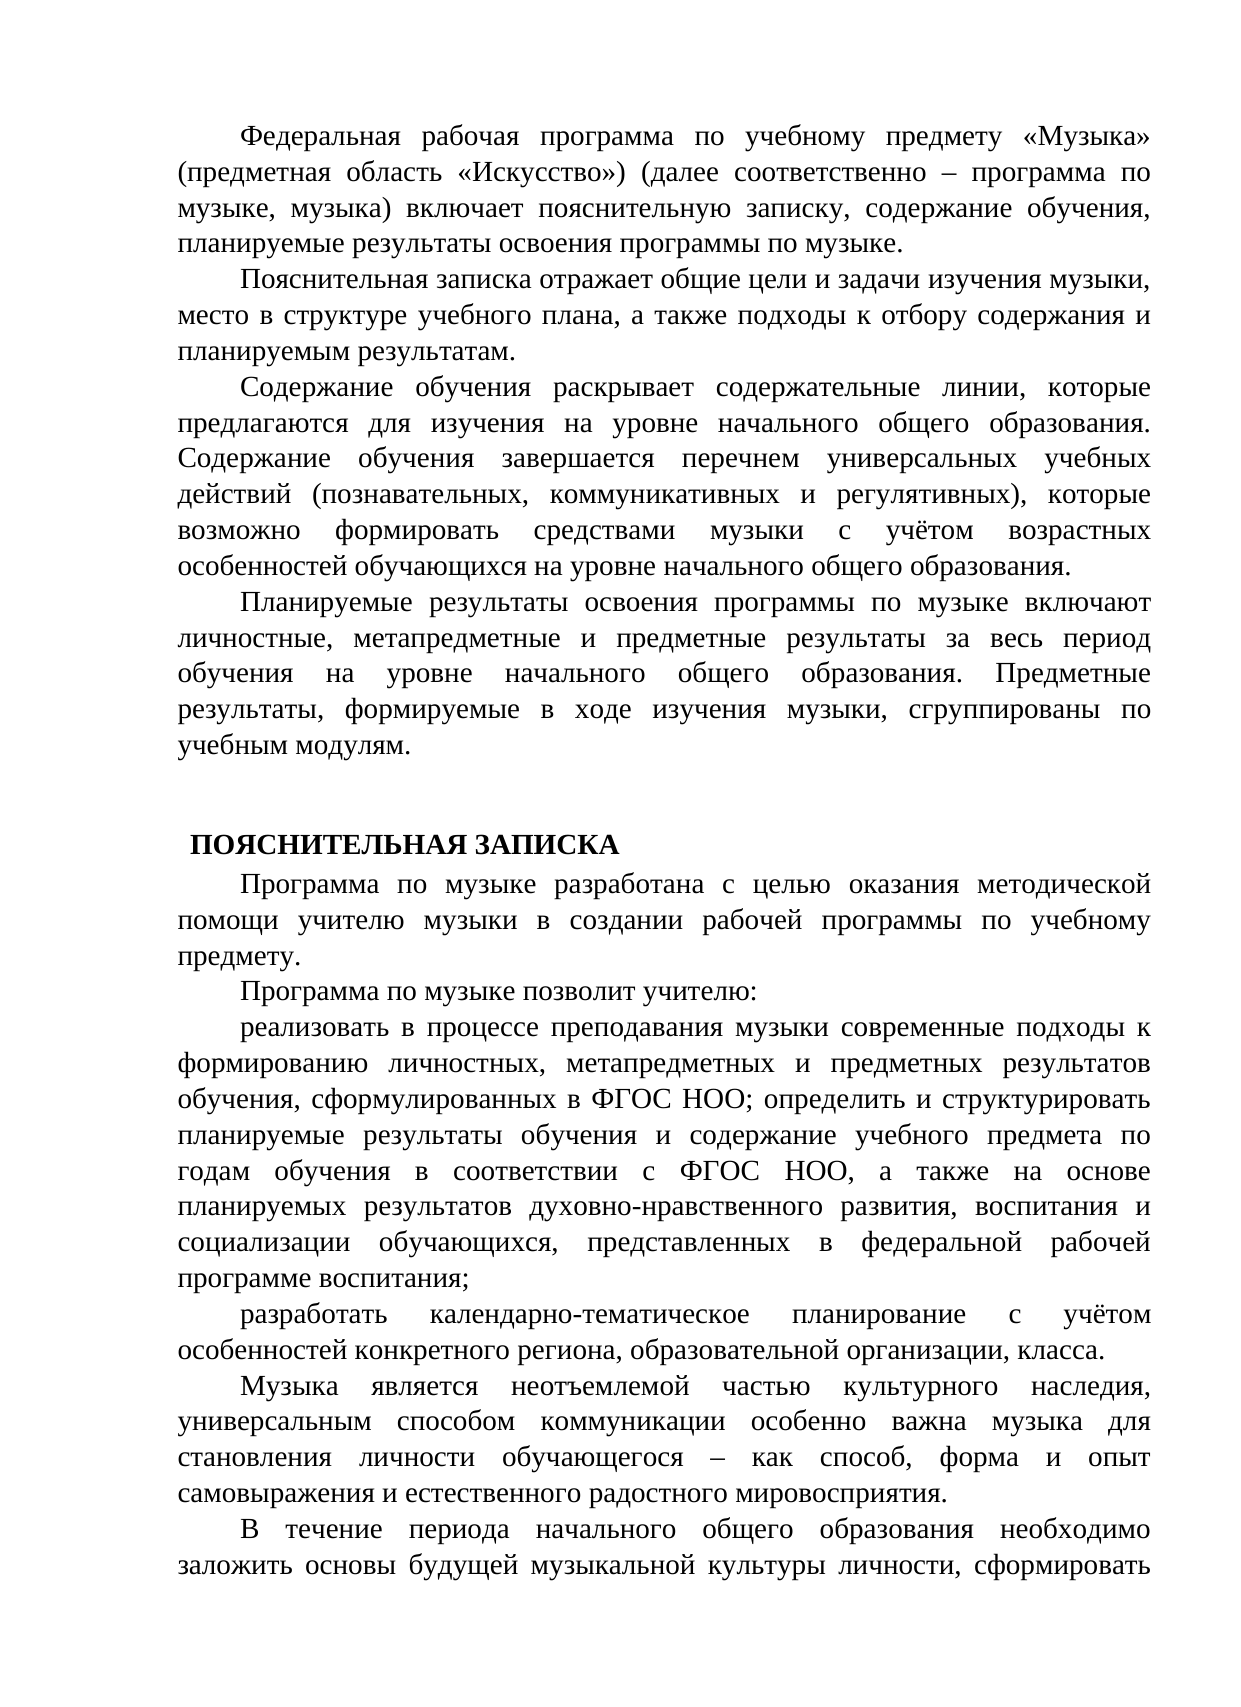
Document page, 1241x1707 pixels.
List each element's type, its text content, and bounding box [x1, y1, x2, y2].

text разработать календарно-тематическое планирование с учётом особенностей конкретного региона, образовательной организации, класса. [177, 1296, 1152, 1365]
text Программа по музыке разработана с целью оказания методической помощи учителю музыки в создании рабочей программы по учебному предмету. [177, 866, 1152, 971]
text реализовать в процессе преподавания музыки современные подходы к формированию личностных, метапредметных и предметных результатов обучения, сформулированных в ФГОС НОО; определить и структурировать планируемые результаты обучения и содержание учебного предмета по годам обучения в соответствии с ФГОС НОО, а также на основе планируемых результатов духовно-нравственного развития, воспитания и социализации обучающихся, представленных в федеральной рабочей программе воспитания; [177, 1009, 1152, 1294]
text Пояснительная записка отражает общие цели и задачи изучения музыки, место в структуре учебного плана, а также подходы к отбору содержания и планируемым результатам. [177, 261, 1152, 367]
text Музыка является неотъемлемой частью культурного наследия, универсальным способом коммуникации особенно важна музыка для становления личности обучающегося – как способ, форма и опыт самовыражения и естественного радостного мировосприятия. [177, 1368, 1152, 1509]
text Федеральная рабочая программа по учебному предмету «Музыка» (предметная область «Искусство») (далее соответственно – программа по музыке, музыка) включает пояснительную записку, содержание обучения, планируемые результаты освоения программы по музыке. [177, 118, 1152, 259]
text Содержание обучения раскрывает содержательные линии, которые предлагаются для изучения на уровне начального общего образования. Содержание обучения завершается перечнем универсальных учебных действий (познавательных, коммуникативных и регулятивных), которые возможно формировать средствами музыки с учётом возрастных особенностей обучающихся на уровне начального общего образования. [177, 369, 1152, 582]
text Планируемые результаты освоения программы по музыке включают личностные, метапредметные и предметные результаты за весь период обучения на уровне начального общего образования. Предметные результаты, формируемые в ходе изучения музыки, сгруппированы по учебным модулям. [177, 584, 1152, 761]
text Программа по музыке позволит учителю: [177, 973, 1152, 1007]
text ПОЯСНИТЕЛЬНАЯ ЗАПИСКА [190, 827, 1152, 861]
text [177, 1511, 1152, 1580]
